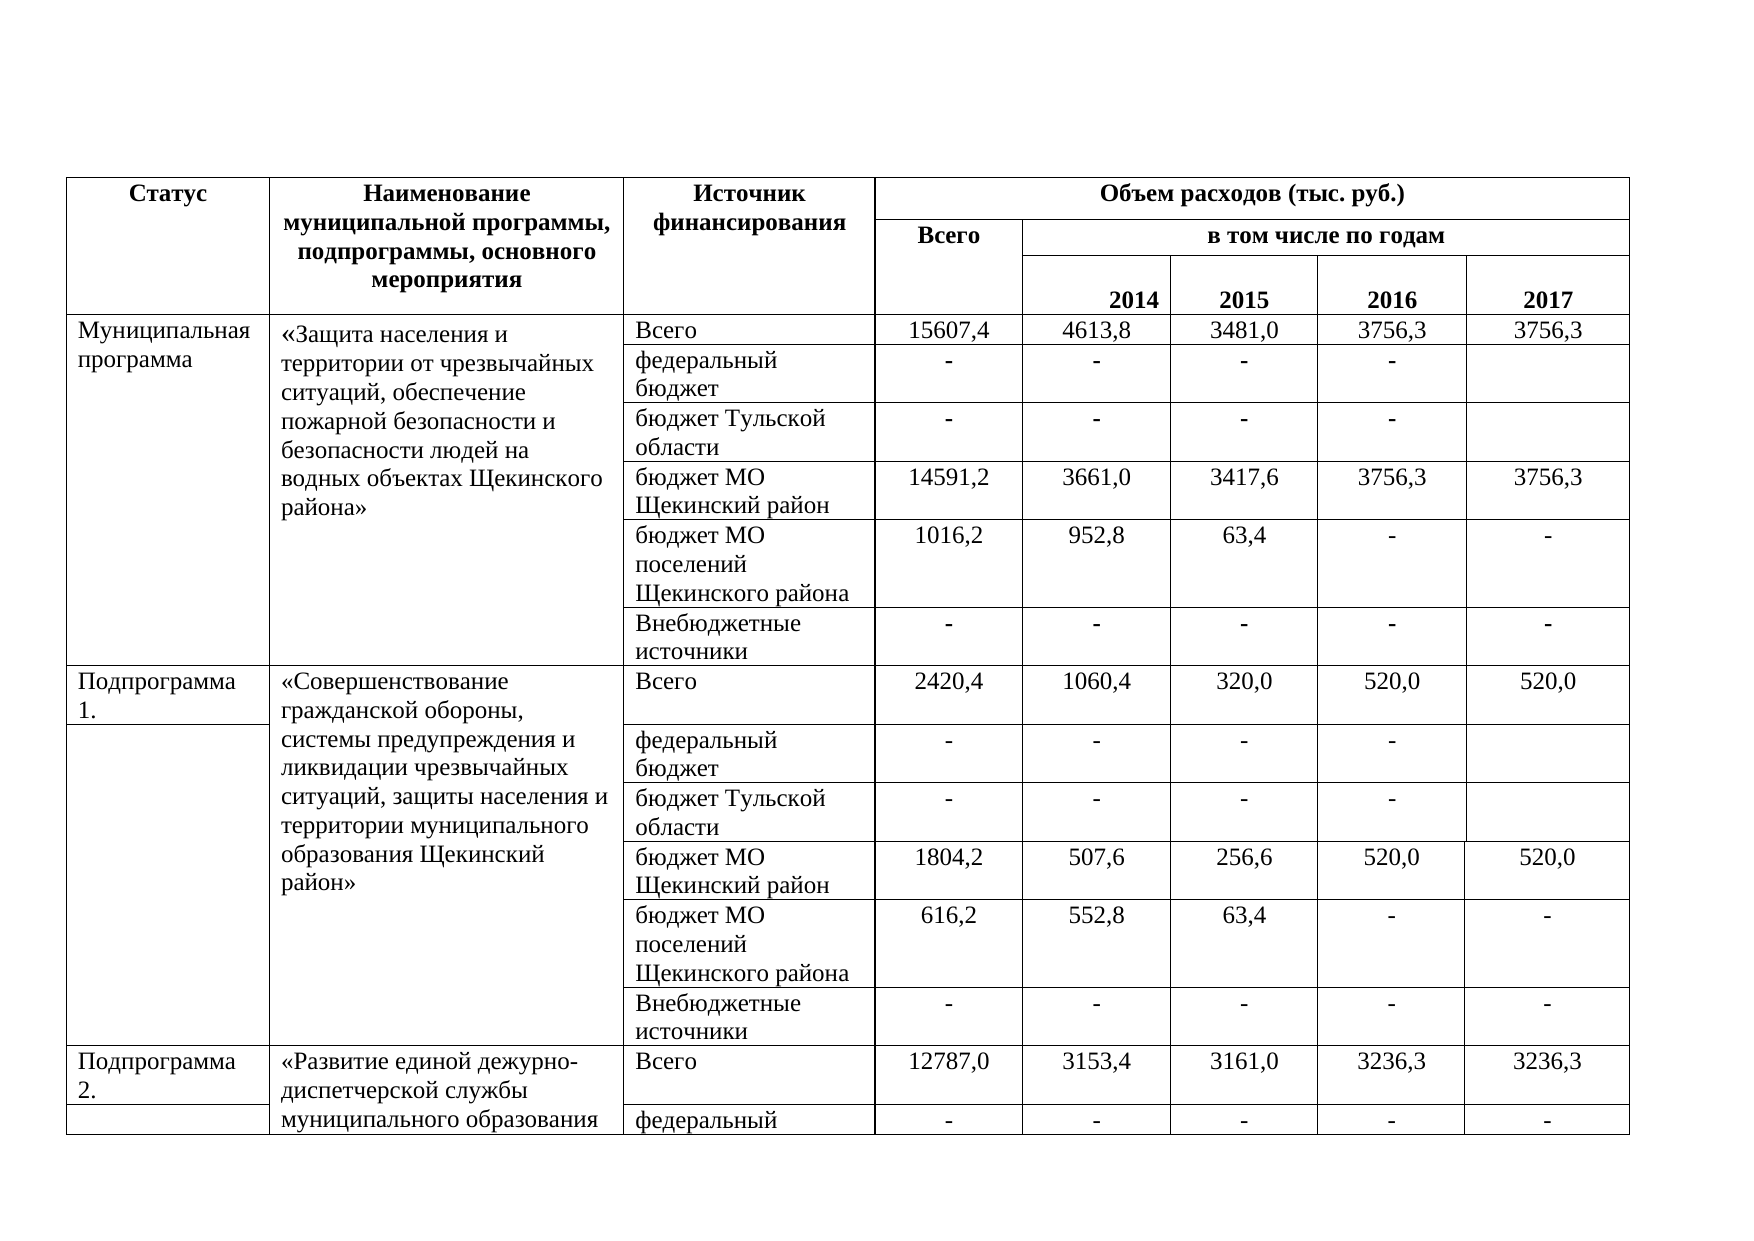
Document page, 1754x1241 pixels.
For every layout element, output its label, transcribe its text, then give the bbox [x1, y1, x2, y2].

table_cell [1467, 403, 1629, 461]
table_cell - [1318, 1105, 1464, 1133]
table_cell - [876, 1105, 1022, 1133]
table_cell 520,0 [1318, 666, 1466, 724]
table_cell 3756,3 [1318, 462, 1466, 519]
table_cell - [876, 725, 1022, 782]
table_cell - [1023, 1105, 1170, 1133]
table_cell 14591,2 [876, 462, 1022, 519]
table_cell - [1171, 1105, 1317, 1133]
table_cell бюджет Тульской области [624, 403, 874, 461]
table_cell - [1171, 783, 1317, 841]
table_cell федеральный бюджет [624, 1105, 874, 1133]
table_cell бюджет Тульской области [624, 783, 874, 841]
table_cell 15607,4 [876, 315, 1022, 344]
table_cell 552,8 [1023, 900, 1170, 987]
table_cell «Совершенствование гражданской обороны, системы предупреждения и ликвидации чрезвычайных ситуаций, защиты населения и территории муниципального образования Щекинский район» [270, 666, 623, 1045]
table_cell 507,6 [1023, 842, 1170, 899]
table_cell - [1318, 608, 1466, 665]
table_cell - [1023, 345, 1170, 402]
table_cell 1060,4 [1023, 666, 1170, 724]
table_cell бюджет МО Щекинский район [624, 462, 874, 519]
table_cell - [1318, 725, 1466, 782]
table_cell 4613,8 [1023, 315, 1170, 344]
table_cell - [1465, 988, 1629, 1045]
table_cell - [1171, 988, 1317, 1045]
table_cell Муниципальная программа [67, 315, 269, 665]
table_cell Подпрограмма 2. [67, 1046, 269, 1104]
table_cell бюджет МО Щекинский район [624, 842, 874, 899]
table_cell - [876, 783, 1022, 841]
table_cell - [1318, 988, 1464, 1045]
table_header Источник финансирования [624, 178, 874, 314]
table_cell 320,0 [1171, 666, 1317, 724]
table_header Статус [67, 178, 269, 314]
table_cell Подпрограмма 1. [67, 666, 269, 724]
table_cell 3236,3 [1465, 1046, 1629, 1104]
table_cell - [1467, 608, 1629, 665]
table_cell 3161,0 [1171, 1046, 1317, 1104]
table_cell 2016 [1318, 256, 1466, 314]
table_cell 63,4 [1171, 900, 1317, 987]
table_cell [1467, 345, 1629, 402]
table_cell бюджет МО поселений Щекинского района [624, 900, 874, 987]
table_cell - [1023, 403, 1170, 461]
table_cell - [876, 608, 1022, 665]
table_cell - [1171, 345, 1317, 402]
table_cell 2014 [1023, 256, 1170, 314]
table_cell 520,0 [1465, 842, 1629, 899]
table_cell 256,6 [1171, 842, 1317, 899]
table_header Наименование муниципальной программы, подпрограммы, основного мероприятия [270, 178, 623, 314]
table_cell - [1171, 725, 1317, 782]
table_cell 520,0 [1467, 666, 1629, 724]
table_cell 3236,3 [1318, 1046, 1464, 1104]
table_cell - [1171, 403, 1317, 461]
table_cell - [1023, 783, 1170, 841]
table_cell - [1465, 1105, 1629, 1133]
table_cell - [1023, 725, 1170, 782]
table_cell - [876, 988, 1022, 1045]
table_cell - [1467, 520, 1629, 607]
table_cell 2420,4 [876, 666, 1022, 724]
table_cell Всего [624, 1046, 874, 1104]
table_cell «Защита населения и территории от чрезвычайных ситуаций, обеспечение пожарной безопасности и безопасности людей на водных объектах Щекинского района» [270, 315, 623, 665]
table_cell 1016,2 [876, 520, 1022, 607]
table_cell - [876, 403, 1022, 461]
table_cell 2015 [1171, 256, 1317, 314]
table_cell федеральный бюджет [624, 345, 874, 402]
table_cell 1804,2 [876, 842, 1022, 899]
table_cell 2017 [1467, 256, 1629, 314]
table_cell - [1318, 520, 1466, 607]
table_cell Внебюджетные источники [624, 988, 874, 1045]
table_cell 616,2 [876, 900, 1022, 987]
table_cell [1467, 725, 1629, 782]
table_cell 3661,0 [1023, 462, 1170, 519]
table_cell 12787,0 [876, 1046, 1022, 1104]
table_cell [1467, 783, 1629, 841]
table_cell 3153,4 [1023, 1046, 1170, 1104]
table_cell - [1023, 608, 1170, 665]
table_cell - [1465, 900, 1629, 987]
table_cell 63,4 [1171, 520, 1317, 607]
table_cell - [1318, 403, 1466, 461]
table_cell [67, 725, 269, 1045]
table_cell Всего [624, 315, 874, 344]
table_cell бюджет МО поселений Щекинского района [624, 520, 874, 607]
table_cell - [876, 345, 1022, 402]
table_cell - [1318, 900, 1464, 987]
table_cell 3756,3 [1318, 315, 1466, 344]
table_cell - [1023, 988, 1170, 1045]
table_cell 3481,0 [1171, 315, 1317, 344]
table_cell [67, 1105, 269, 1133]
table_cell федеральный бюджет [624, 725, 874, 782]
table_cell в том числе по годам [1023, 220, 1629, 255]
table_header Объем расходов (тыс. руб.) [876, 178, 1629, 219]
table_cell - [1171, 608, 1317, 665]
table_cell «Развитие единой дежурно-диспетчерской службы муниципального образования Щекинский район» [270, 1046, 623, 1133]
table_cell Всего [876, 220, 1022, 314]
table_cell 3417,6 [1171, 462, 1317, 519]
table_cell - [1318, 783, 1466, 841]
table_cell Всего [624, 666, 874, 724]
table_cell 520,0 [1318, 842, 1464, 899]
table_cell 3756,3 [1467, 315, 1629, 344]
table_cell 952,8 [1023, 520, 1170, 607]
table_cell - [1318, 345, 1466, 402]
table_cell Внебюджетные источники [624, 608, 874, 665]
table_cell 3756,3 [1467, 462, 1629, 519]
